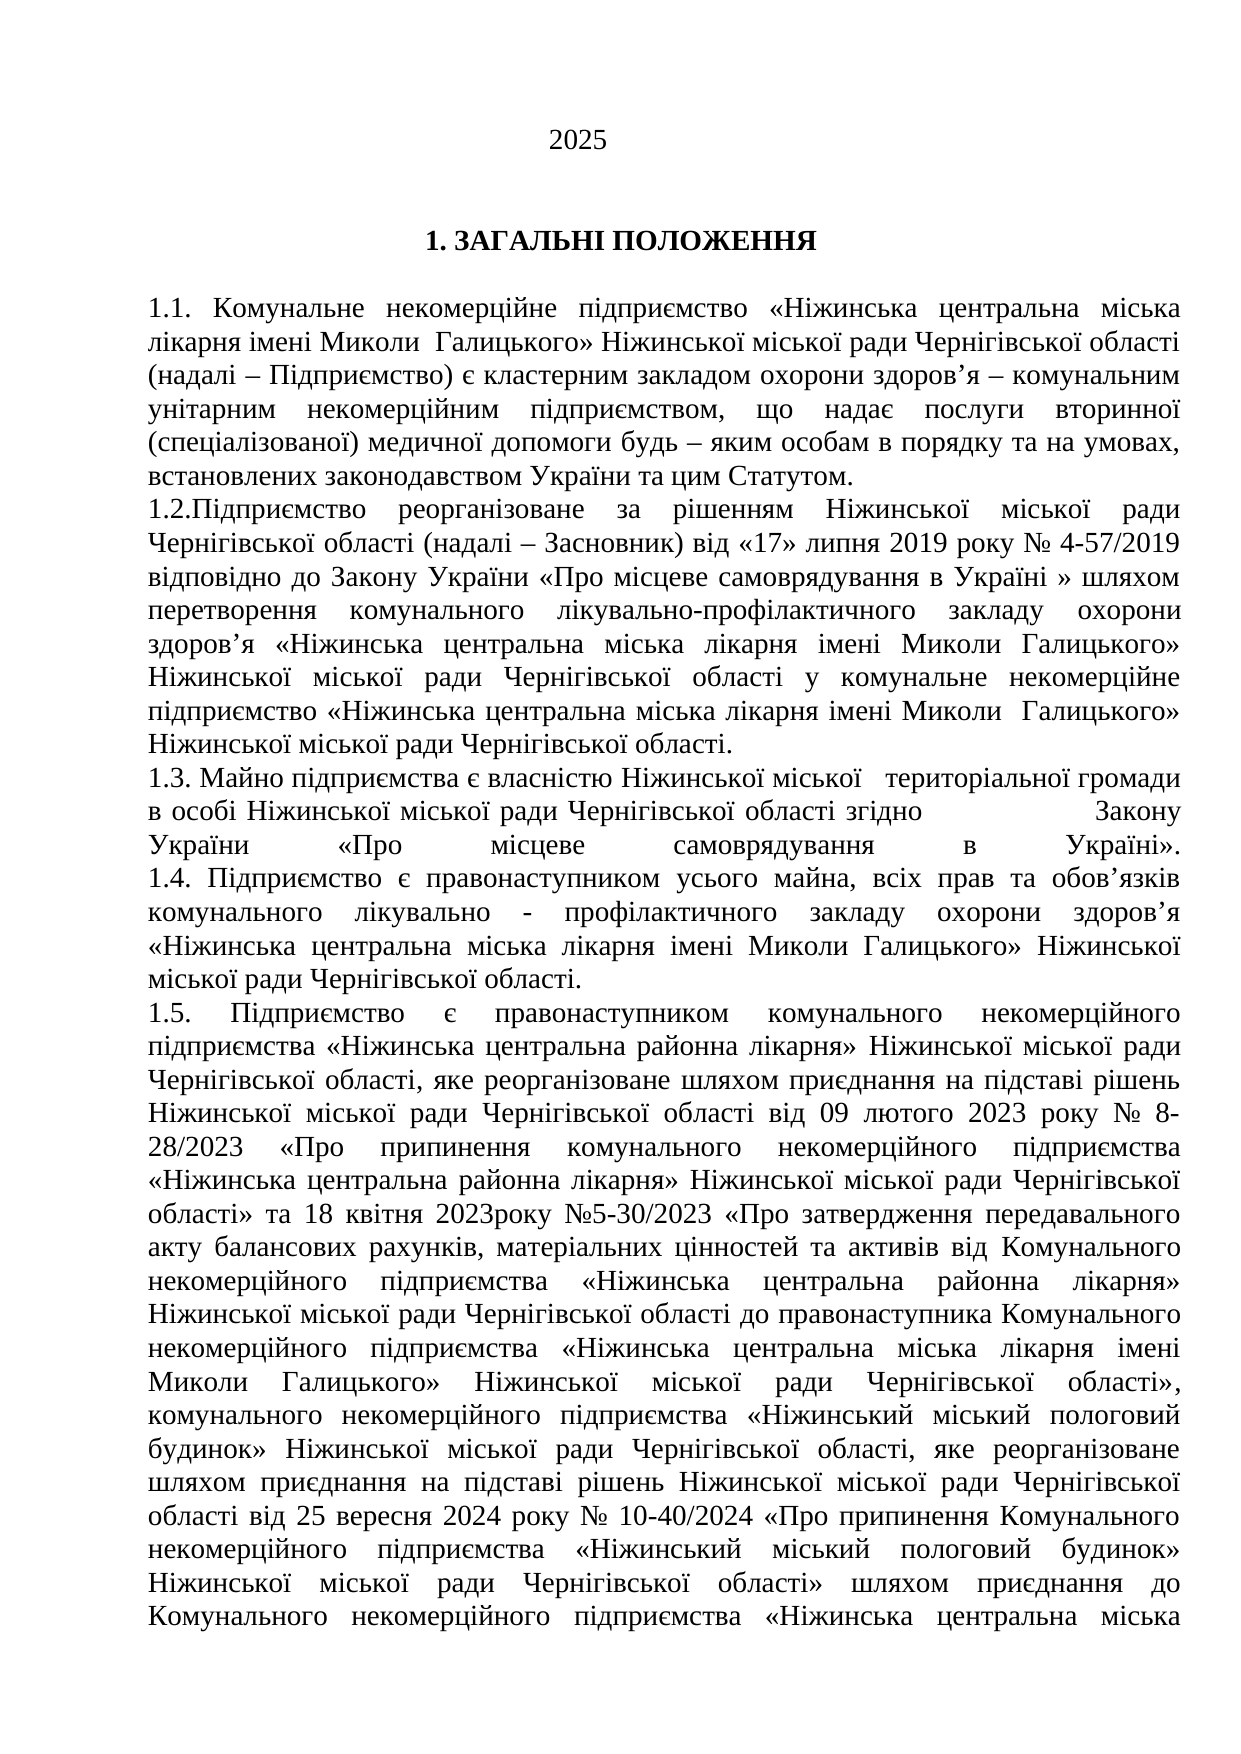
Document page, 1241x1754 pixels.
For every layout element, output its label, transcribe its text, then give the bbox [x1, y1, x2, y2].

text 2025 [148, 88, 1181, 190]
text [148, 995, 1181, 1632]
text 1. ЗАГАЛЬНІ ПОЛОЖЕННЯ 1.1. Комунальне некомерційне підприємство «Ніжинська центральна міська лікарня імені Миколи Галицького» Ніжинської міської ради Чернігівської області (надалі – Підприємство) є кластерним закладом охорони здоров’я – комунальним унітарним некомерційним підприємством, що надає послуги вторинної (спеціалізованої) медичної допомоги будь – яким особам в порядку та на умовах, встановлених законодавством України та цим Статутом. 1.2.Підприємство реорганізоване за рішенням Ніжинської міської ради Чернігівської області (надалі – Засновник) від «17» липня 2019 року № 4-57/2019 відповідно до Закону України «Про місцеве самоврядування в Україні » шляхом перетворення комунального лікувально-профілактичного закладу охорони здоров’я «Ніжинська центральна міська лікарня імені Миколи Галицького» Ніжинської міської ради Чернігівської області у комунальне некомерційне підприємство «Ніжинська центральна міська лікарня імені Миколи Галицького» Ніжинської міської ради Чернігівської області. 1.3. Майно підприємства є власністю Ніжинської міської територіальної громади в особі Ніжинської міської ради Чернігівської області згідно Закону України «Про місцеве самоврядування в Україні». 1.4. Підприємство є правонаступником усього майна, всіх прав та обов’язків комунального лікувально - профілактичного закладу охорони здоров’я «Ніжинська центральна міська лікарня імені Миколи Галицького» Ніжинської міської ради Чернігівської області. [148, 223, 1181, 995]
